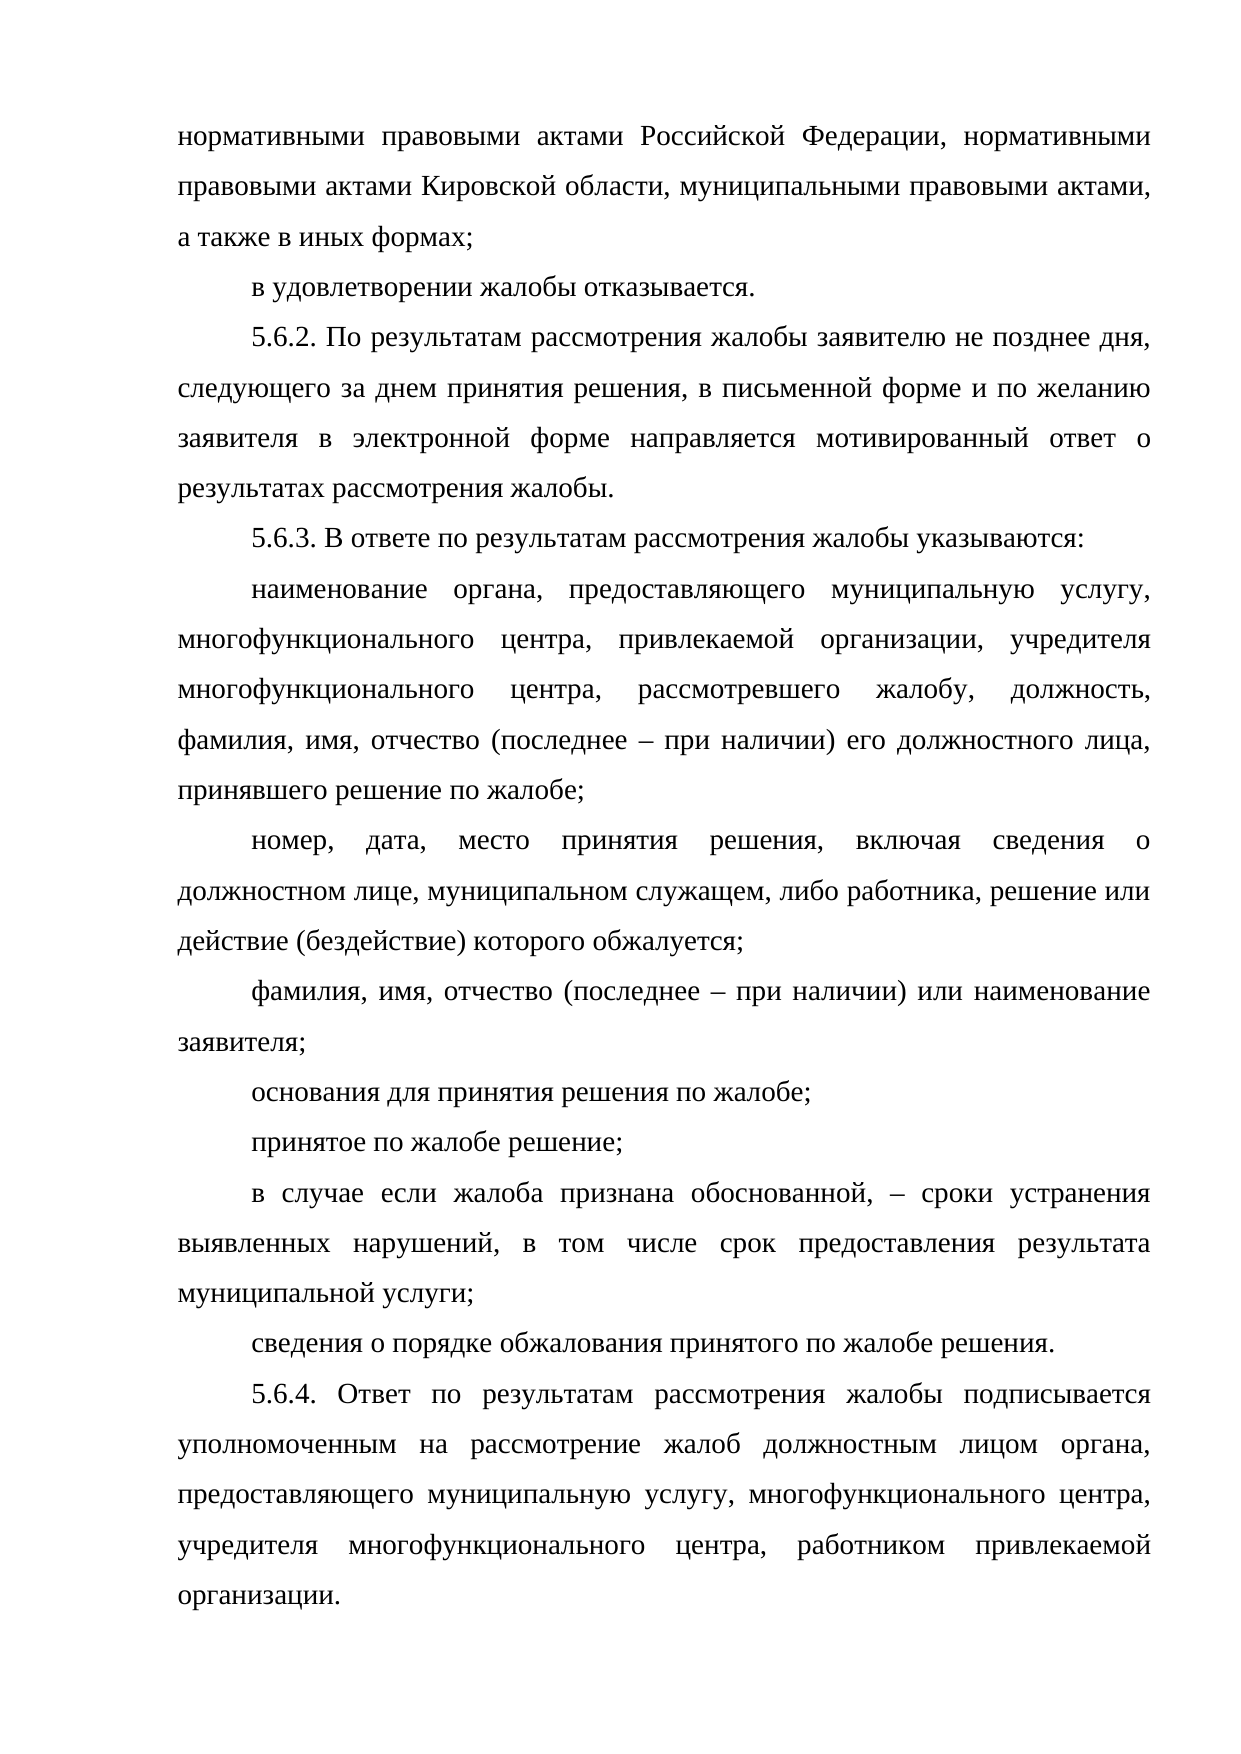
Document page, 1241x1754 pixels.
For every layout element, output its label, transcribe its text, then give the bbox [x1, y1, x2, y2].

text 5.6.2. По результатам рассмотрения жалобы заявителю не позднее дня, следующего за днем принятия решения, в письменной форме и по желанию заявителя в электронной форме направляется мотивированный ответ о результатах рассмотрения жалобы. [177, 319, 1152, 504]
text 5.6.3. В ответе по результатам рассмотрения жалобы указываются: [177, 521, 1152, 554]
text сведения о порядке обжалования принятого по жалобе решения. [177, 1326, 1152, 1359]
text фамилия, имя, отчество (последнее – при наличии) или наименование заявителя; [177, 973, 1152, 1057]
text в удовлетворении жалобы отказывается. [177, 269, 1152, 303]
text в случае если жалоба признана обоснованной, – сроки устранения выявленных нарушений, в том числе срок предоставления результата муниципальной услуги; [177, 1175, 1152, 1309]
text наименование органа, предоставляющего муниципальную услугу, многофункционального центра, привлекаемой организации, учредителя многофункционального центра, рассмотревшего жалобу, должность, фамилия, имя, отчество (последнее – при наличии) его должностного лица, принявшего решение по жалобе; [177, 571, 1152, 806]
text основания для принятия решения по жалобе; [177, 1074, 1152, 1108]
text 5.6.4. Ответ по результатам рассмотрения жалобы подписывается уполномоченным на рассмотрение жалоб должностным лицом органа, предоставляющего муниципальную услугу, многофункционального центра, учредителя многофункционального центра, работником привлекаемой организации. [177, 1376, 1152, 1611]
text принятое по жалобе решение; [177, 1124, 1152, 1158]
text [177, 118, 1152, 252]
text номер, дата, место принятия решения, включая сведения о должностном лице, муниципальном служащем, либо работника, решение или действие (бездействие) которого обжалуется; [177, 822, 1152, 957]
